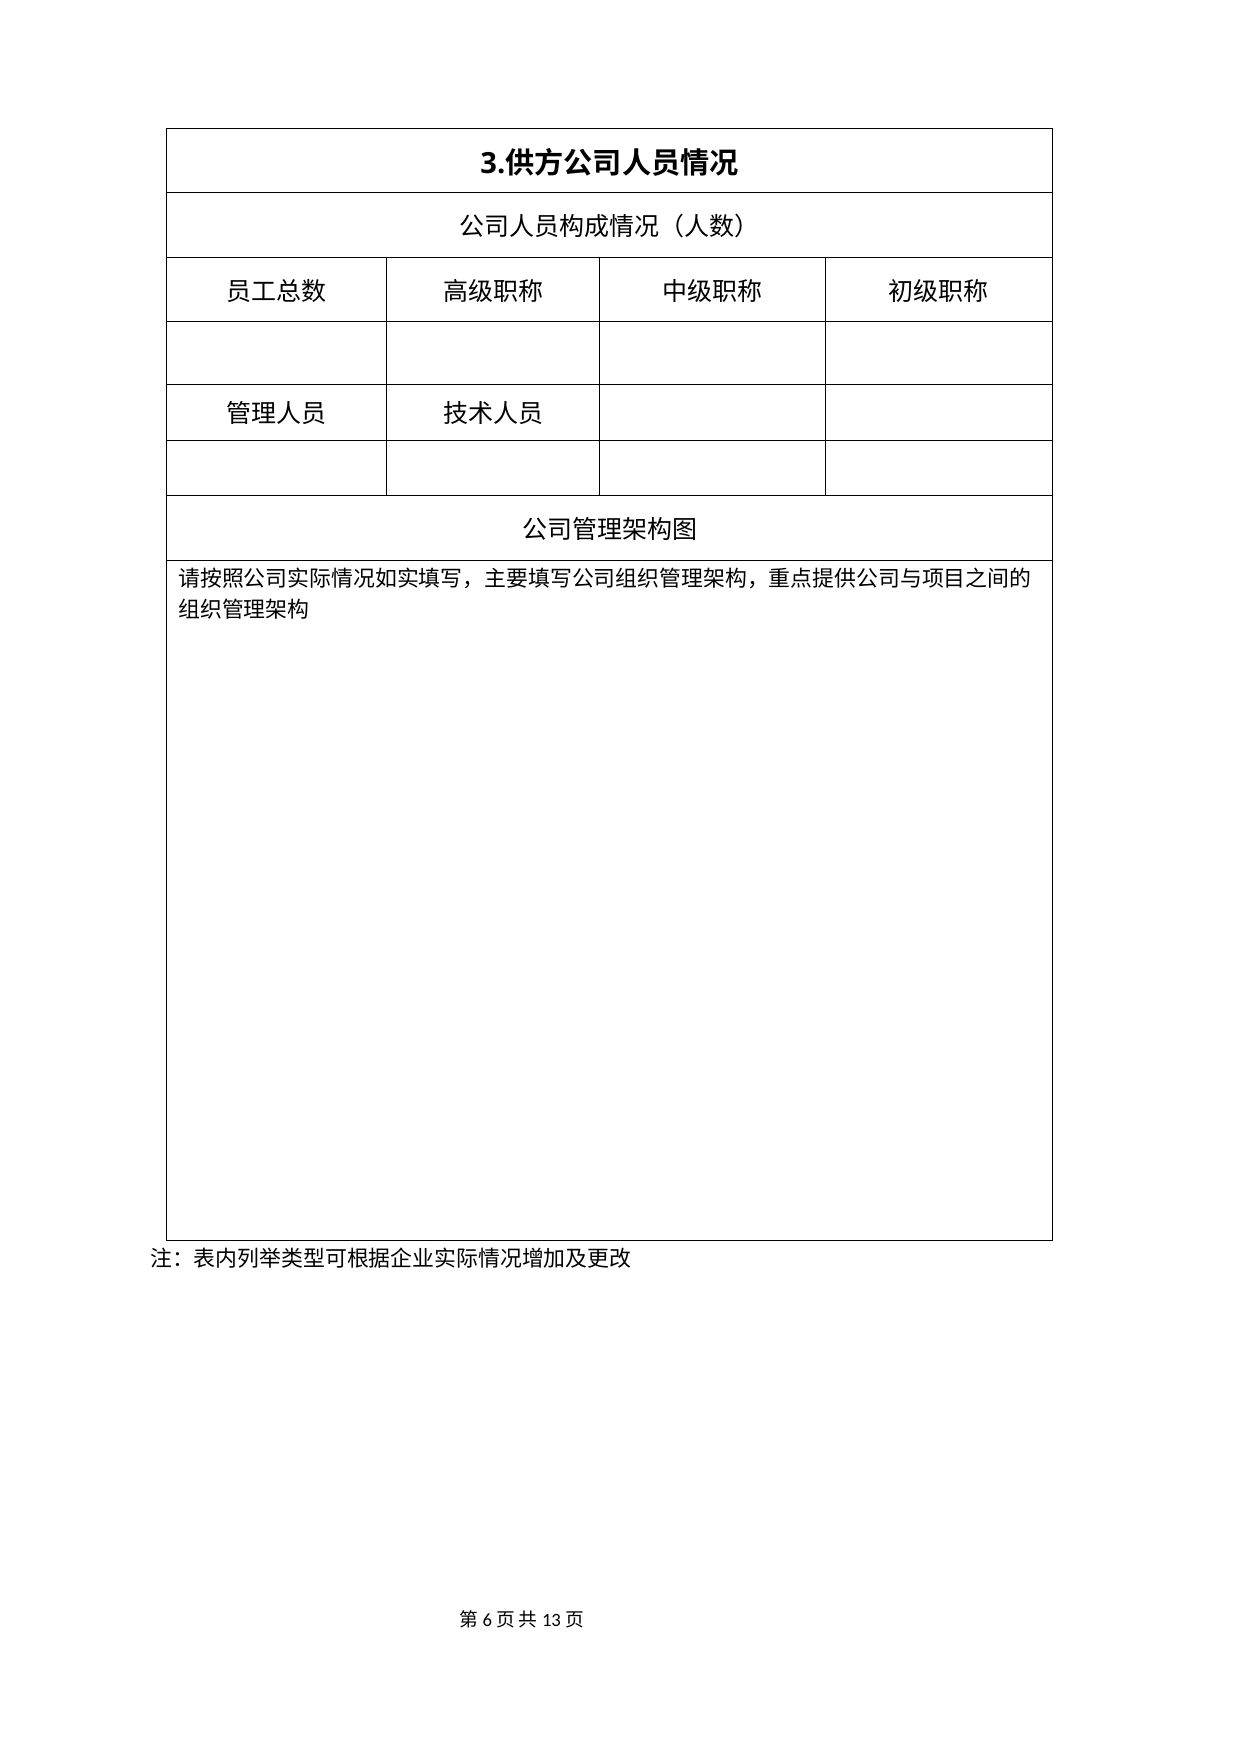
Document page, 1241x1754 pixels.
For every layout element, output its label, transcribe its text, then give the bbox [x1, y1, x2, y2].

table_cell [387, 322, 599, 384]
table_cell 请按照公司实际情况如实填写，主要填写公司组织管理架构，重点提供公司与项目之间的组织管理架构 [167, 561, 1052, 1239]
table_cell 公司人员构成情况（人数） [167, 193, 1052, 257]
table_cell 公司管理架构图 [167, 496, 1052, 559]
table_cell [167, 441, 386, 495]
table_cell [826, 322, 1052, 384]
table_cell 员工总数 [167, 258, 386, 321]
table_cell 中级职称 [600, 258, 825, 321]
table_cell [167, 322, 386, 384]
table_cell [600, 441, 825, 495]
table_cell [826, 385, 1052, 439]
table_cell [600, 385, 825, 439]
table_header 3.供方公司人员情况 [167, 129, 1052, 192]
table_cell [600, 322, 825, 384]
text 注：表内列举类型可根据企业实际情况增加及更改 [150, 1241, 1069, 1273]
table_cell [387, 441, 599, 495]
table_cell 高级职称 [387, 258, 599, 321]
table_cell [826, 441, 1052, 495]
table_cell 管理人员 [167, 385, 386, 439]
table_cell 技术人员 [387, 385, 599, 439]
table_cell 初级职称 [826, 258, 1052, 321]
